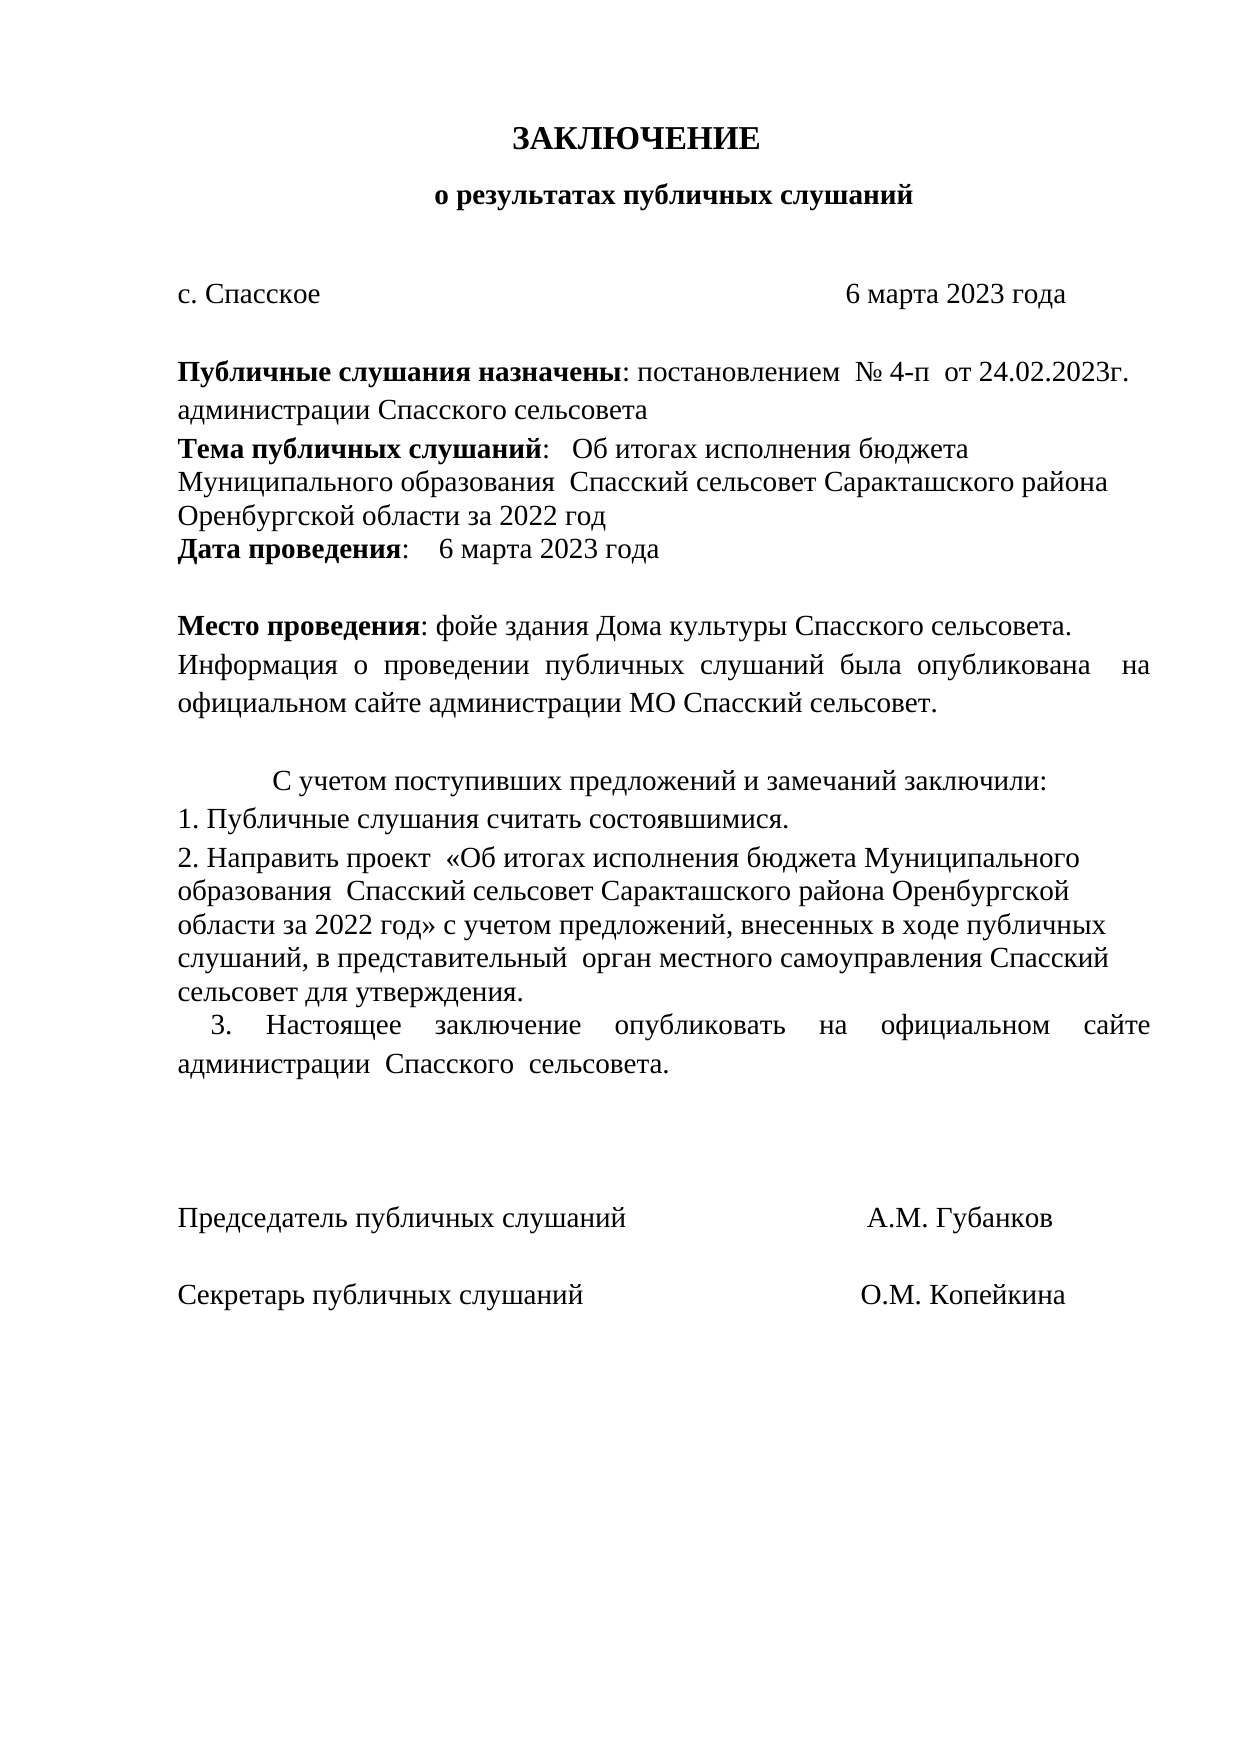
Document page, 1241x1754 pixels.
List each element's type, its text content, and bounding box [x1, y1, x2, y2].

text 3. Настоящее заключение опубликовать на официальном сайте администрации Спасского сельсовета. [177, 1007, 1152, 1079]
text 2. Направить проект «Об итогах исполнения бюджета Муниципального образования Спасский сельсовет Саракташского района Оренбургской области за 2022 год» с учетом предложений, внесенных в ходе публичных слушаний, в представительный орган местного самоуправления Спасский сельсовет для утверждения. [177, 840, 1152, 1007]
text ЗАКЛЮЧЕНИЕ [121, 118, 1152, 156]
text о результатах публичных слушаний [177, 177, 1152, 211]
text Секретарь публичных слушаний О.М. Копейкина [177, 1277, 1152, 1311]
text Тема публичных слушаний: Об итогах исполнения бюджета Муниципального образования Спасский сельсовет Саракташского района Оренбургской области за 2022 год [177, 431, 1152, 531]
text с. Спасское 6 марта 2023 года [177, 277, 1152, 310]
text Место проведения: фойе здания Дома культуры Спасского сельсовета. [177, 608, 1152, 642]
text Дата проведения: 6 марта 2023 года [177, 531, 1152, 565]
text Публичные слушания назначены: постановлением № 4-п от 24.02.2023г. администрации Спасского сельсовета [177, 354, 1152, 426]
text Председатель публичных слушаний А.М. Губанков [121, 1200, 1152, 1234]
text Информация о проведении публичных слушаний была опубликована на официальном сайте администрации МО Спасский сельсовет. [177, 647, 1152, 719]
text С учетом поступивших предложений и замечаний заключили: [177, 763, 1152, 796]
text 1. Публичные слушания считать состоявшимися. [177, 801, 1152, 835]
